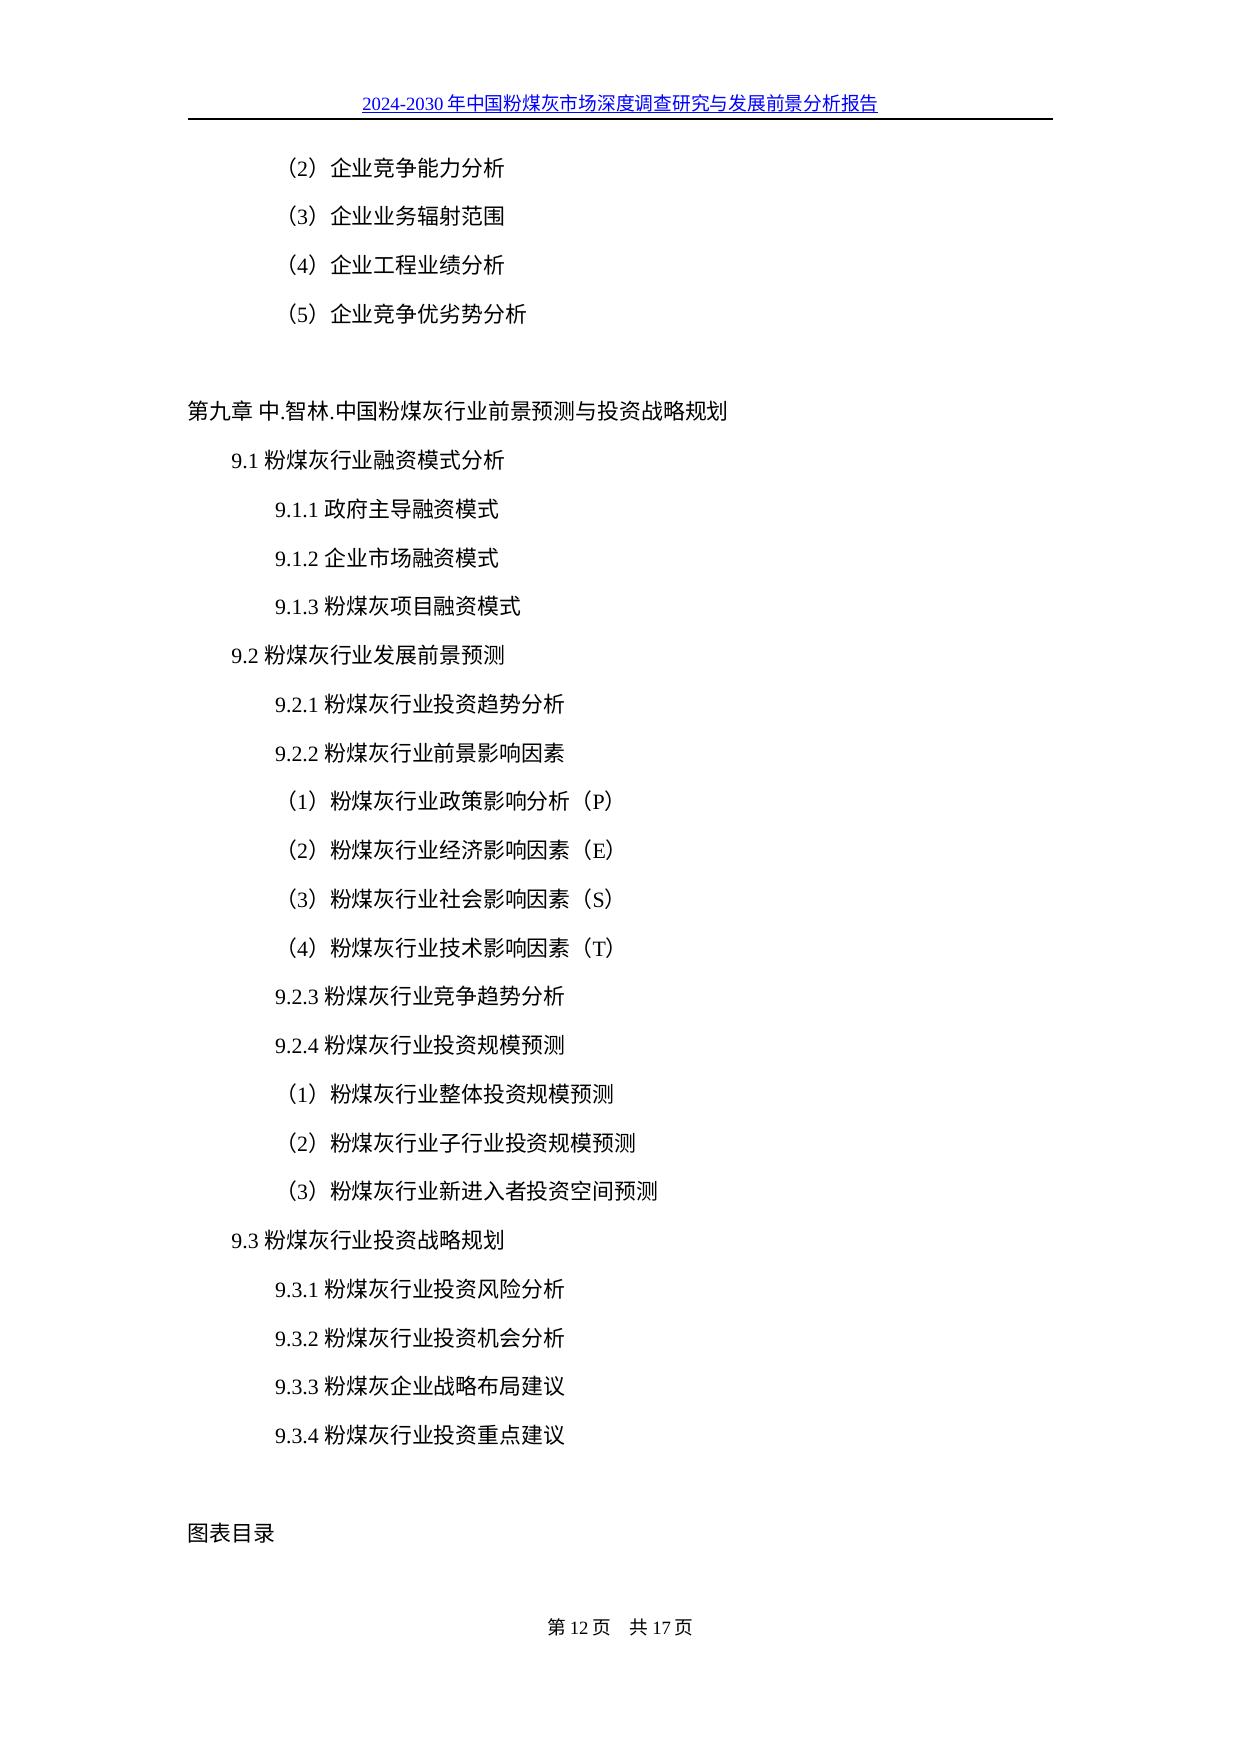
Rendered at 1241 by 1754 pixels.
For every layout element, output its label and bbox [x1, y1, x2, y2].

text [187, 150, 1053, 1548]
